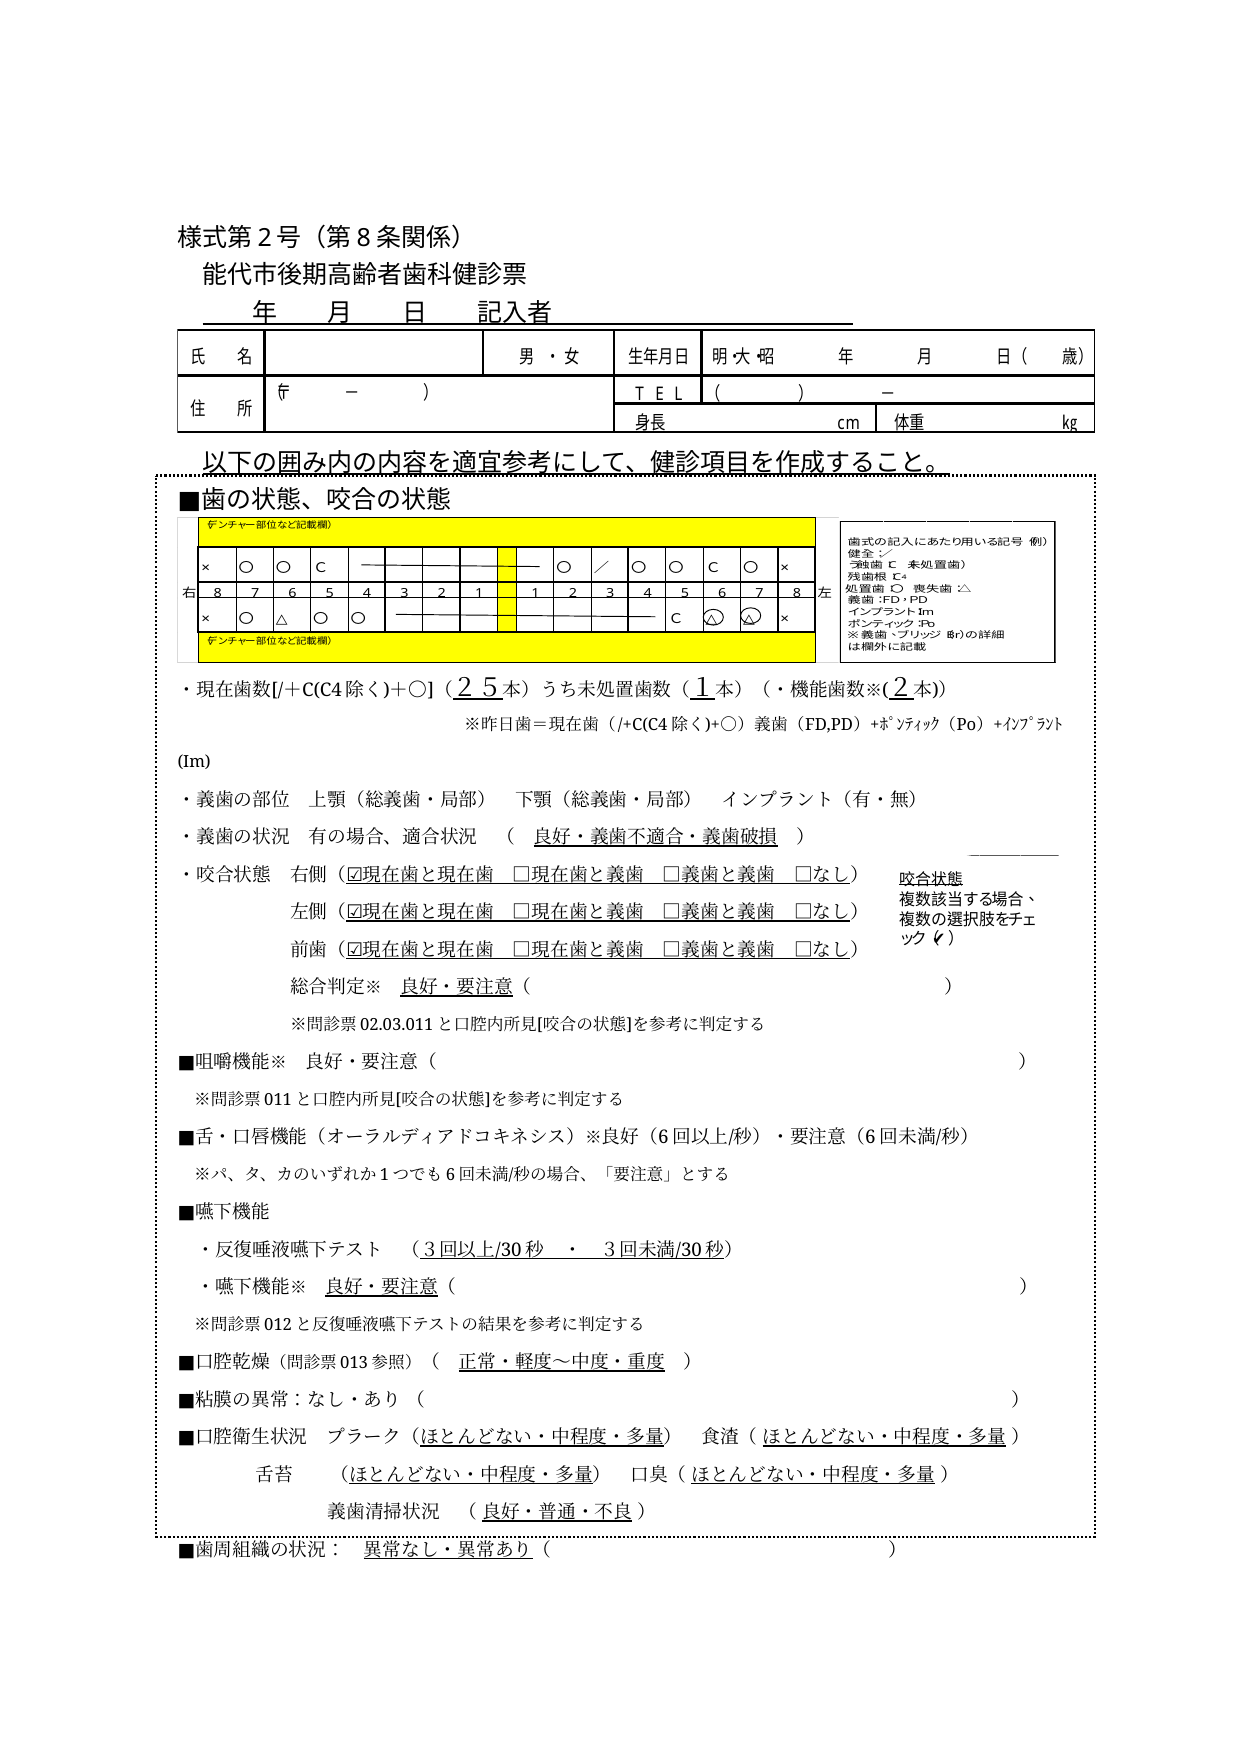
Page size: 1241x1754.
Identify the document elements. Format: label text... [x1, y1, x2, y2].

text ■粘膜の異常：なし・あり （ ） [177, 1379, 1063, 1417]
text ・反復唾液嚥下テスト （３回以上/30秒 ・ ３回未満/30秒） [177, 1229, 1063, 1267]
text ■咀嚼機能※ 良好・要注意（ ） [177, 1042, 1063, 1079]
text ■歯周組織の状況： 異常なし・異常あり（ ） [177, 1529, 1063, 1567]
text 以下の囲み内の内容を適宜参考にして、健診項目を作成すること。 [177, 442, 1063, 479]
text 義歯清掃状況 （ 良好・普通・不良 ） [177, 1492, 1063, 1529]
text ■口腔衛生状況 プラーク（ほとんどない・中程度・多量） 食渣（ ほとんどない・中程度・多量 ） [177, 1417, 1063, 1454]
text ・嚥下機能※ 良好・要注意（ ） [177, 1267, 1063, 1304]
text 年 月 日 記入者 [177, 292, 1063, 329]
text ■口腔乾燥（問診票013参照）（ 正常・軽度～中度・重度 ） [177, 1342, 1063, 1379]
text ・義歯の状況 有の場合、適合状況 （ 良好・義歯不適合・義歯破損 ） [177, 817, 1063, 854]
text 総合判定※ 良好・要注意（ ） [177, 967, 1063, 1004]
text ・現在歯数[/＋C(C4除く)＋〇]（２５本）うち未処置歯数（１本）（・機能歯数※(２本)） [177, 667, 1063, 704]
text ※問診票012と反復唾液嚥下テストの結果を参考に判定する [177, 1304, 1063, 1342]
text ■嚥下機能 [177, 1192, 1063, 1229]
text ※問診票02.03.011と口腔内所見[咬合の状態]を参考に判定する [177, 1004, 1063, 1042]
text ※昨日歯＝現在歯（/+C(C4除く)+〇）義歯（FD,PD）+ﾎﾟﾝﾃｨｯｸ（Po）+ｲﾝﾌﾟﾗﾝﾄ(Im) [177, 704, 1063, 779]
text 舌苔 （ほとんどない・中程度・多量） 口臭（ ほとんどない・中程度・多量 ） [177, 1454, 1063, 1492]
text ■舌・口唇機能（オーラルディアドコキネシス）※良好（6回以上/秒）・要注意（6回未満/秒） [177, 1117, 1063, 1154]
text ※パ、タ、カのいずれか1つでも6回未満/秒の場合、「要注意」とする [177, 1154, 1063, 1192]
text ※問診票011と口腔内所見[咬合の状態]を参考に判定する [177, 1079, 1063, 1117]
text 前歯（☑現在歯と現在歯 □現在歯と義歯 □義歯と義歯 □なし） [177, 929, 1063, 967]
text ■歯の状態、咬合の状態 [177, 479, 1063, 517]
text 左側（☑現在歯と現在歯 □現在歯と義歯 □義歯と義歯 □なし） [177, 892, 1063, 929]
text 様式第2号（第8条関係） [177, 217, 1063, 254]
text ・咬合状態 右側（☑現在歯と現在歯 □現在歯と義歯 □義歯と義歯 □なし） [177, 854, 1063, 892]
text ・義歯の部位 上顎（総義歯・局部） 下顎（総義歯・局部） インプラント（有・無） [177, 779, 1063, 817]
text 能代市後期高齢者歯科健診票 [177, 254, 1063, 292]
